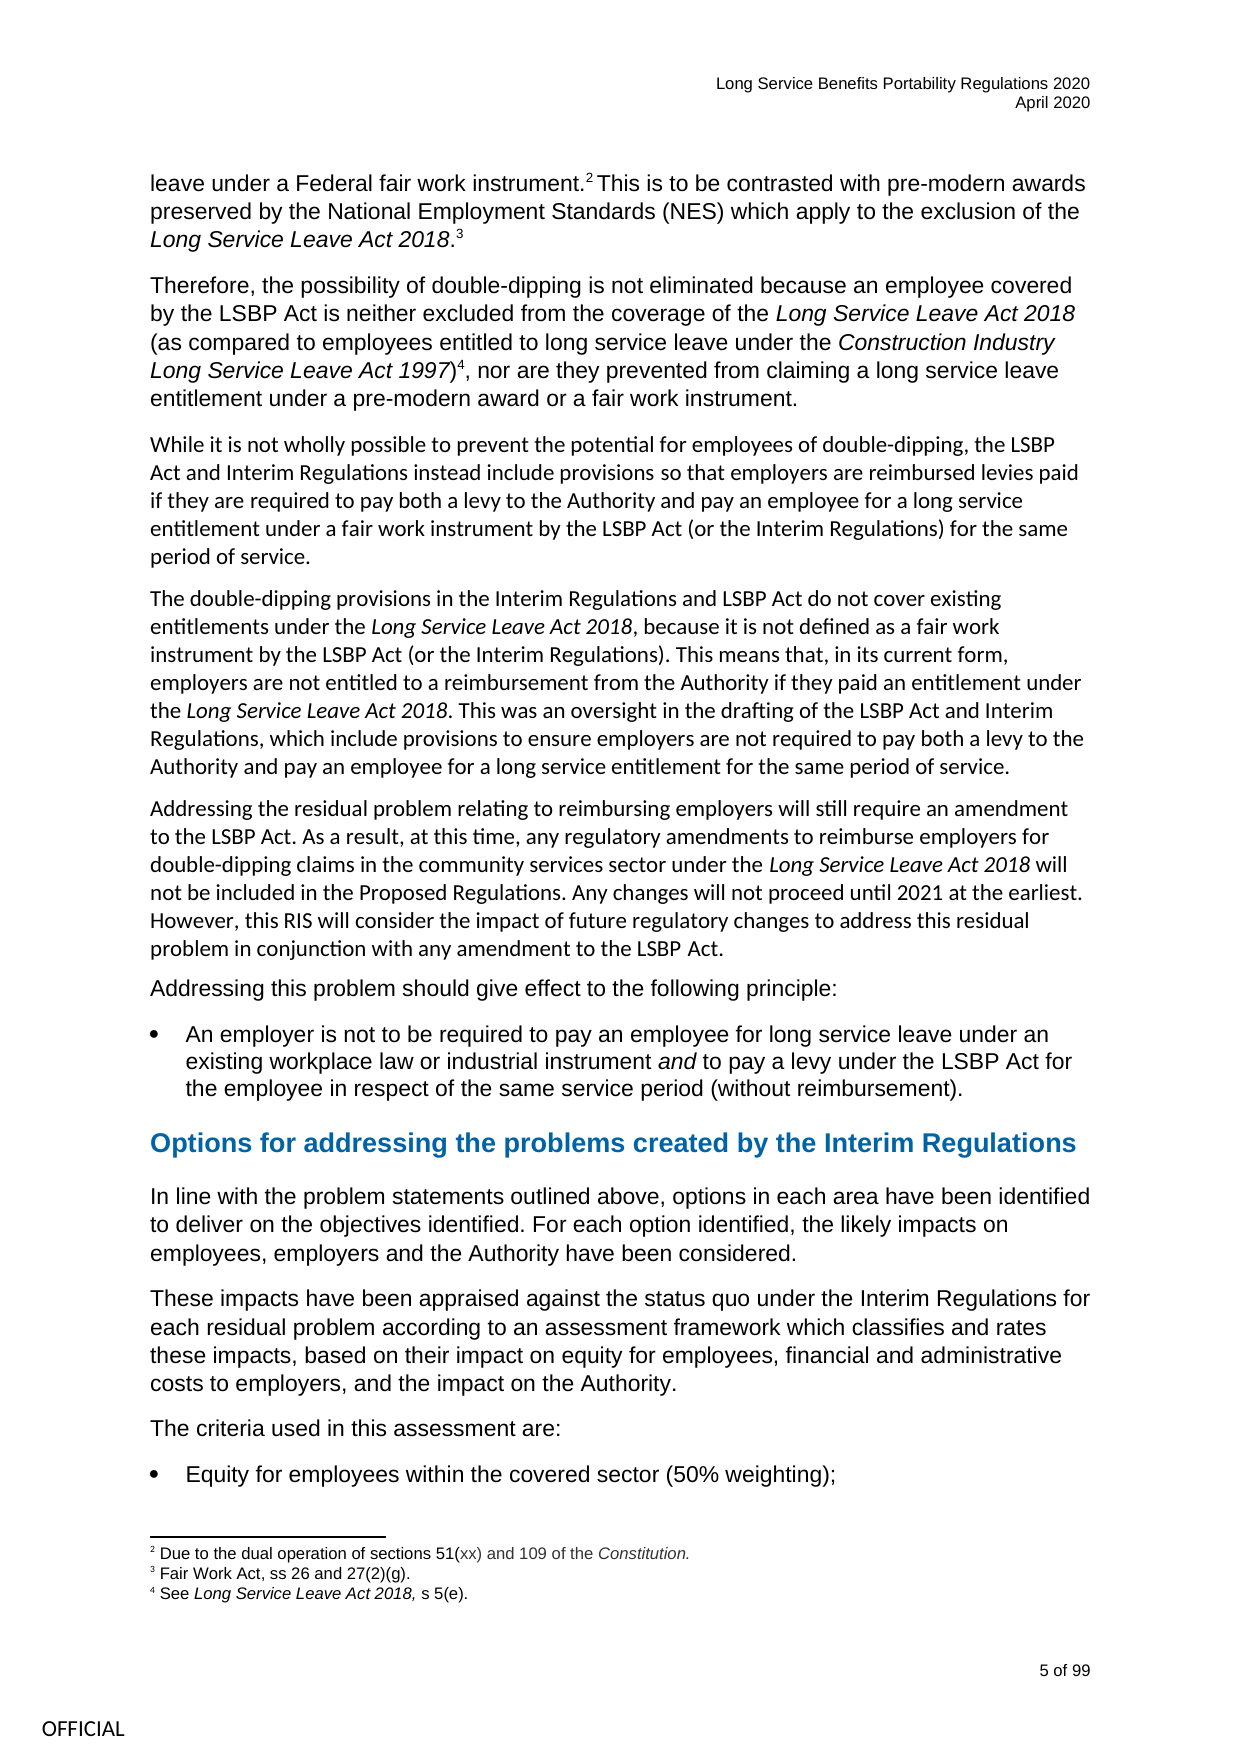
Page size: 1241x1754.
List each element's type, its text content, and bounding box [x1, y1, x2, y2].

text These impacts have been appraised against the status quo under the Interim Regulations for each residual problem according to an assessment framework which classifies and rates these impacts, based on their impact on equity for employees, financial and administrative costs to employers, and the impact on the Authority. [150, 1285, 1090, 1397]
text Therefore, the possibility of double-dipping is not eliminated because an employee covered by the LSBP Act is neither excluded from the coverage of the Long Service Leave Act 2018 (as compared to employees entitled to long service leave under the Construction Industry Long Service Leave Act 1997), nor are they prevented from claiming a long service leave entitlement under a pre-modern award or a fair work instrument. [150, 272, 1090, 412]
list An employer is not to be required to pay an employee for long service leave under an existing workplace law or industrial instrument and to pay a levy under the LSBP Act for the employee in respect of the same service period (without reimbursement). [150, 1021, 1090, 1102]
text In line with the problem statements outlined above, options in each area have been identified to deliver on the objectives identified. For each option identified, the likely impacts on employees, employers and the Authority have been considered. [150, 1183, 1090, 1266]
text The double-dipping provisions in the Interim Regulations and LSBP Act do not cover existing entitlements under the Long Service Leave Act 2018, because it is not defined as a fair work instrument by the LSBP Act (or the Interim Regulations). This means that, in its current form, employers are not entitled to a reimbursement from the Authority if they paid an entitlement under the Long Service Leave Act 2018. This was an oversight in the drafting of the LSBP Act and Interim Regulations, which include provisions to ensure employers are not required to pay both a levy to the Authority and pay an employee for a long service entitlement for the same period of service. [150, 584, 1090, 780]
text Addressing the residual problem relating to reimbursing employers will still require an amendment to the LSBP Act. As a result, at this time, any regulatory amendments to reimburse employers for double-dipping claims in the community services sector under the Long Service Leave Act 2018 will not be included in the Proposed Regulations. Any changes will not proceed until 2021 at the earliest. However, this RIS will consider the impact of future regulatory changes to address this residual problem in conjunction with any amendment to the LSBP Act. [150, 794, 1090, 962]
text Addressing this problem should give effect to the following principle: [150, 975, 1090, 1002]
subtitle Options for addressing the problems created by the Interim Regulations [150, 1127, 1090, 1158]
text While it is not wholly possible to prevent the potential for employees of double-dipping, the LSBP Act and Interim Regulations instead include provisions so that employers are reimbursed levies paid if they are required to pay both a levy to the Authority and pay an employee for a long service entitlement under a fair work instrument by the LSBP Act (or the Interim Regulations) for the same period of service. [150, 430, 1090, 571]
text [150, 169, 1090, 253]
text The criteria used in this assessment are: [150, 1415, 1090, 1442]
list Equity for employees within the covered sector (50% weighting); [150, 1461, 1090, 1487]
